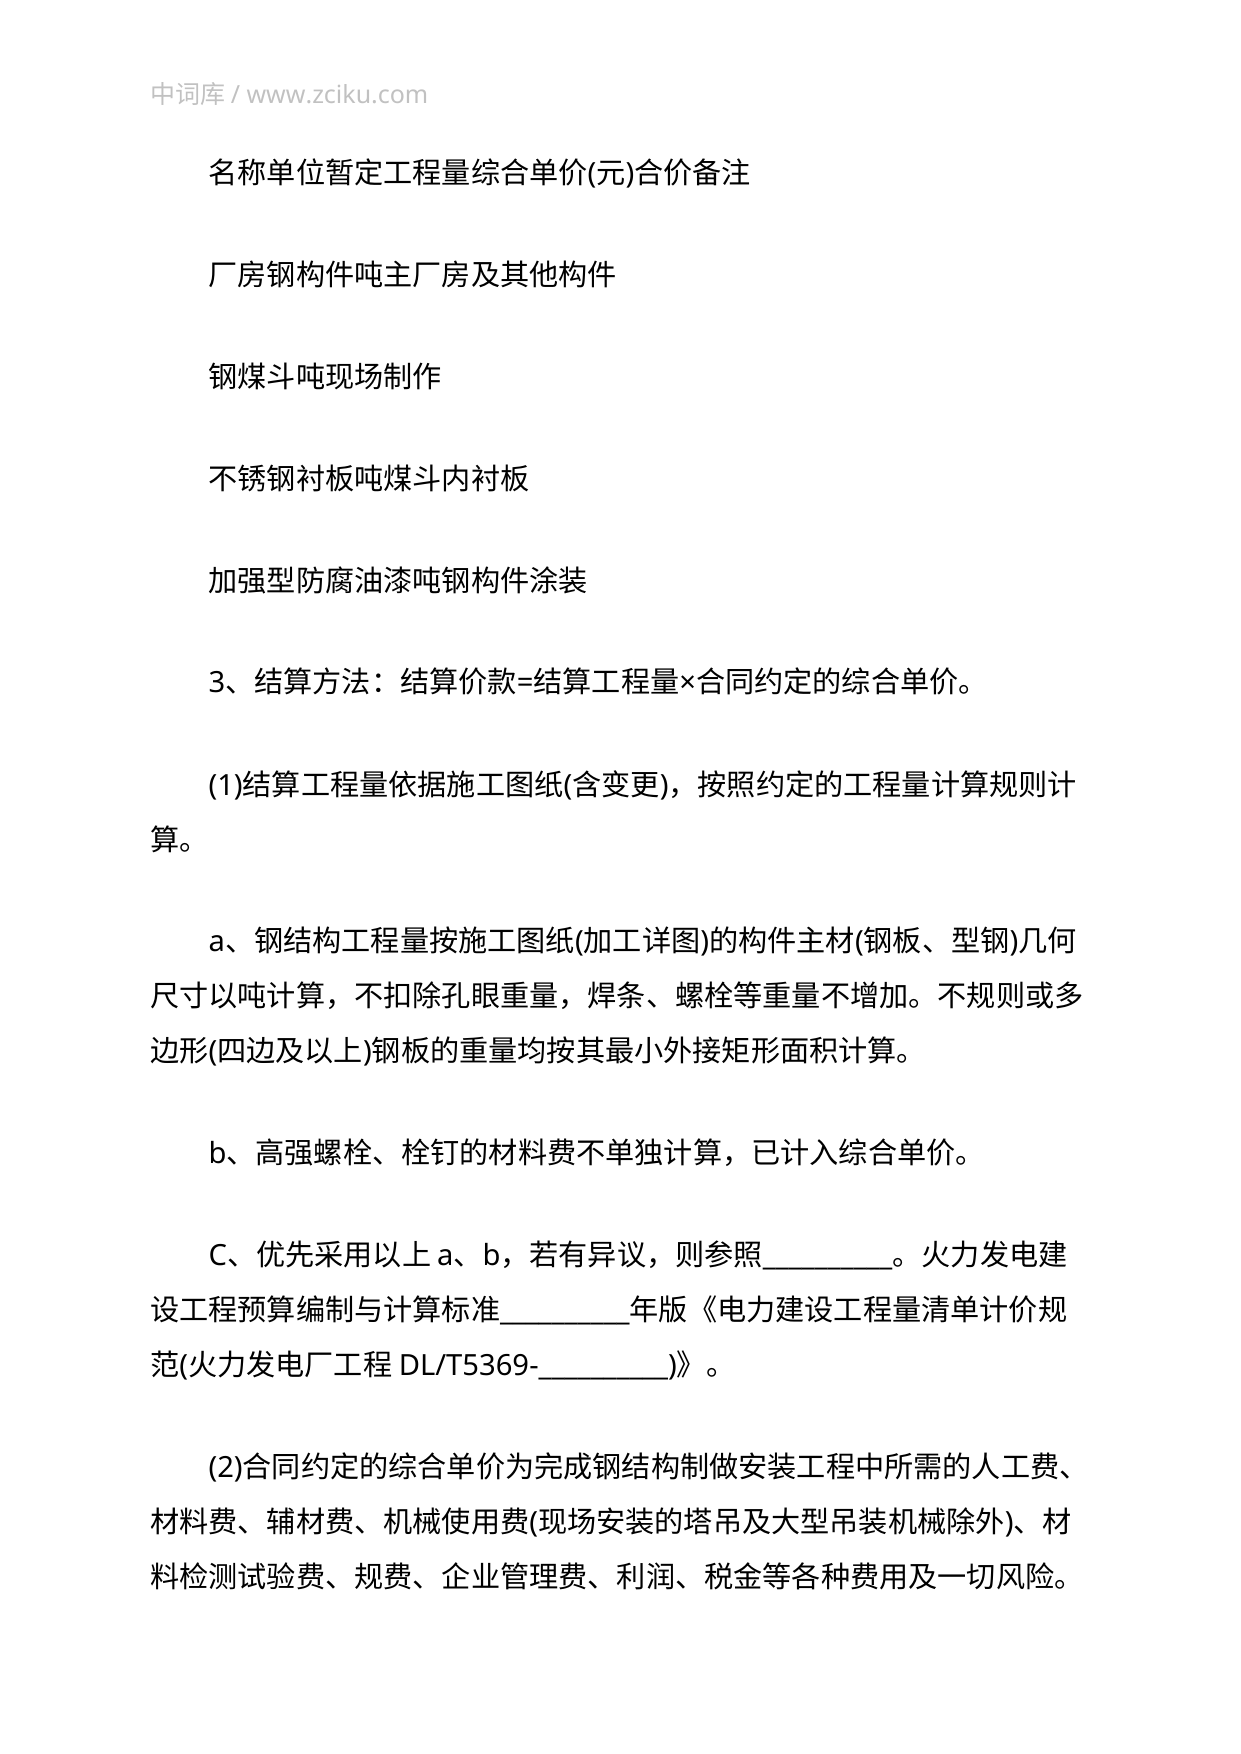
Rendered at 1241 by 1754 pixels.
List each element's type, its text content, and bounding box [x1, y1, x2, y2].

text (1)结算工程量依据施工图纸(含变更)，按照约定的工程量计算规则计算。 [150, 761, 1090, 858]
text 厂房钢构件吨主厂房及其他构件 [150, 252, 1090, 294]
text 不锈钢衬板吨煤斗内衬板 [150, 456, 1090, 498]
text b、高强螺栓、栓钉的材料费不单独计算，已计入综合单价。 [150, 1130, 1090, 1172]
text 3、结算方法：结算价款=结算工程量×合同约定的综合单价。 [150, 659, 1090, 701]
text 加强型防腐油漆吨钢构件涂装 [150, 557, 1090, 599]
text a、钢结构工程量按施工图纸(加工详图)的构件主材(钢板、型钢)几何尺寸以吨计算，不扣除孔眼重量，焊条、螺栓等重量不增加。不规则或多边形(四边及以上)钢板的重量均按其最小外接矩形面积计算。 [150, 918, 1090, 1070]
text (2)合同约定的综合单价为完成钢结构制做安装工程中所需的人工费、材料费、辅材费、机械使用费(现场安装的塔吊及大型吊装机械除外)、材料检测试验费、规费、企业管理费、利润、税金等各种费用及一切风险。 [150, 1444, 1090, 1596]
text C、优先采用以上a、b，若有异议，则参照__________。火力发电建设工程预算编制与计算标准__________年版《电力建设工程量清单计价规范(火力发电厂工程 DL/T5369-__________)》。 [150, 1232, 1090, 1384]
text 名称单位暂定工程量综合单价(元)合价备注 [150, 150, 1090, 192]
text 钢煤斗吨现场制作 [150, 354, 1090, 396]
